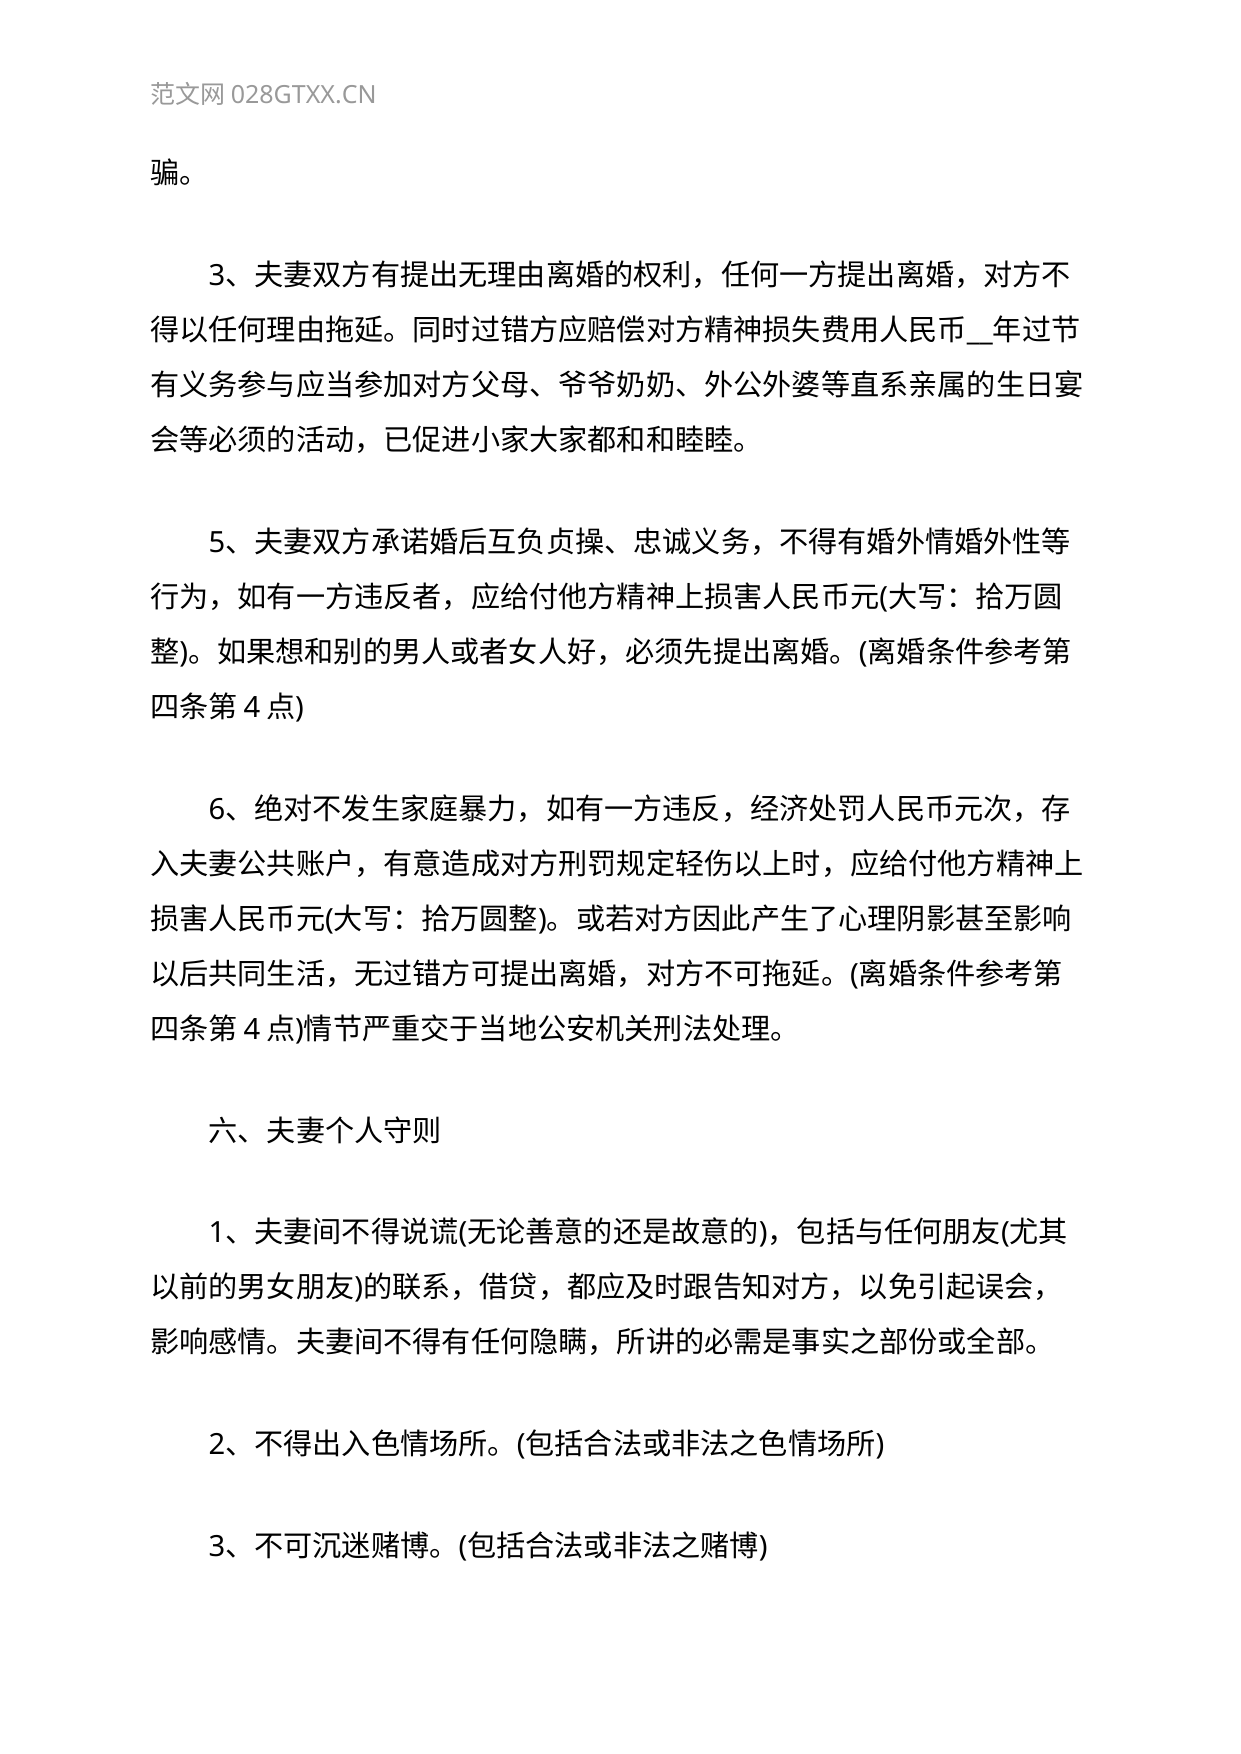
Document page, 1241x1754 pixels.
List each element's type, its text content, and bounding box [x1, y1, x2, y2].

text 六、夫妻个人守则 [150, 1107, 1090, 1149]
text 6、绝对不发生家庭暴力，如有一方违反，经济处罚人民币元次，存入夫妻公共账户，有意造成对方刑罚规定轻伤以上时，应给付他方精神上损害人民币元(大写：拾万圆整)。或若对方因此产生了心理阴影甚至影响以后共同生活，无过错方可提出离婚，对方不可拖延。(离婚条件参考第四条第4点)情节严重交于当地公安机关刑法处理。 [150, 785, 1090, 1048]
text 3、不可沉迷赌博。(包括合法或非法之赌博) [150, 1523, 1090, 1565]
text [150, 150, 1090, 192]
text 5、夫妻双方承诺婚后互负贞操、忠诚义务，不得有婚外情婚外性等行为，如有一方违反者，应给付他方精神上损害人民币元(大写：拾万圆整)。如果想和别的男人或者女人好，必须先提出离婚。(离婚条件参考第四条第4点) [150, 518, 1090, 726]
text 1、夫妻间不得说谎(无论善意的还是故意的)，包括与任何朋友(尤其以前的男女朋友)的联系，借贷，都应及时跟告知对方，以免引起误会，影响感情。夫妻间不得有任何隐瞒，所讲的必需是事实之部份或全部。 [150, 1209, 1090, 1361]
text 2、不得出入色情场所。(包括合法或非法之色情场所) [150, 1421, 1090, 1463]
text 3、夫妻双方有提出无理由离婚的权利，任何一方提出离婚，对方不得以任何理由拖延。同时过错方应赔偿对方精神损失费用人民币__年过节有义务参与应当参加对方父母、爷爷奶奶、外公外婆等直系亲属的生日宴会等必须的活动，已促进小家大家都和和睦睦。 [150, 252, 1090, 459]
